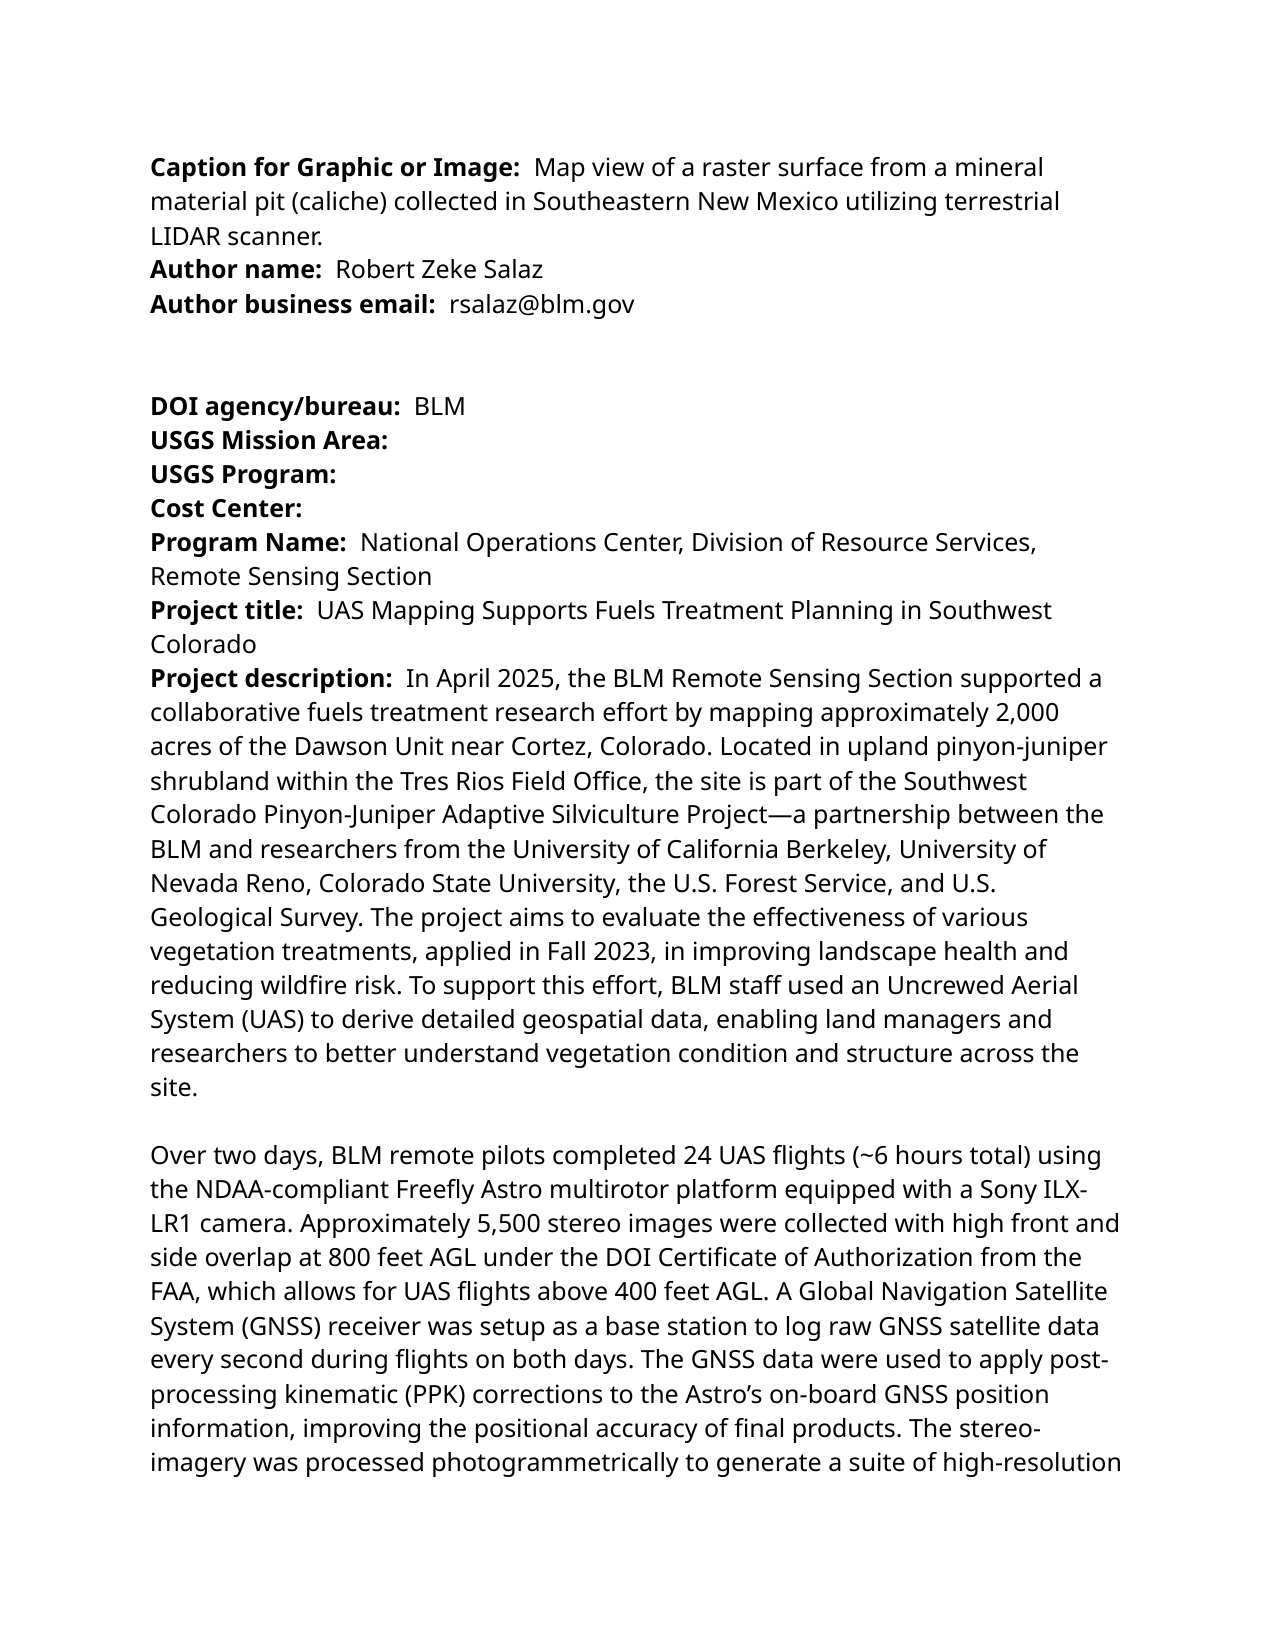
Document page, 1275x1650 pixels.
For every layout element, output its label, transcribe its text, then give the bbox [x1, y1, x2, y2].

text Project description: In April 2025, the BLM Remote Sensing Section supported a collaborative fuels treatment research effort by mapping approximately 2,000 acres of the Dawson Unit near Cortez, Colorado. Located in upland pinyon-juniper shrubland within the Tres Rios Field Office, the site is part of the Southwest Colorado Pinyon-Juniper Adaptive Silviculture Project—a partnership between the BLM and researchers from the University of California Berkeley, University of Nevada Reno, Colorado State University, the U.S. Forest Service, and U.S. Geological Survey. The project aims to evaluate the effectiveness of various vegetation treatments, applied in Fall 2023, in improving landscape health and reducing wildfire risk. To support this effort, BLM staff used an Uncrewed Aerial System (UAS) to derive detailed geospatial data, enabling land managers and researchers to better understand vegetation condition and structure across the site. [150, 661, 1125, 1104]
text Author name: Robert Zeke Salaz [150, 252, 1125, 286]
text Cost Center: [150, 491, 1125, 525]
text Program Name: National Operations Center, Division of Resource Services, Remote Sensing Section [150, 525, 1125, 593]
text Caption for Graphic or Image: Map view of a raster surface from a mineral material pit (caliche) collected in Southeastern New Mexico utilizing terrestrial LIDAR scanner. [150, 150, 1125, 252]
text USGS Program: [150, 457, 1125, 491]
text Project title: UAS Mapping Supports Fuels Treatment Planning in Southwest Colorado [150, 593, 1125, 661]
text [150, 1138, 1125, 1478]
text USGS Mission Area: [150, 422, 1125, 457]
text DOI agency/bureau: BLM [150, 388, 1125, 422]
text Author business email: rsalaz@blm.gov [150, 286, 1125, 320]
